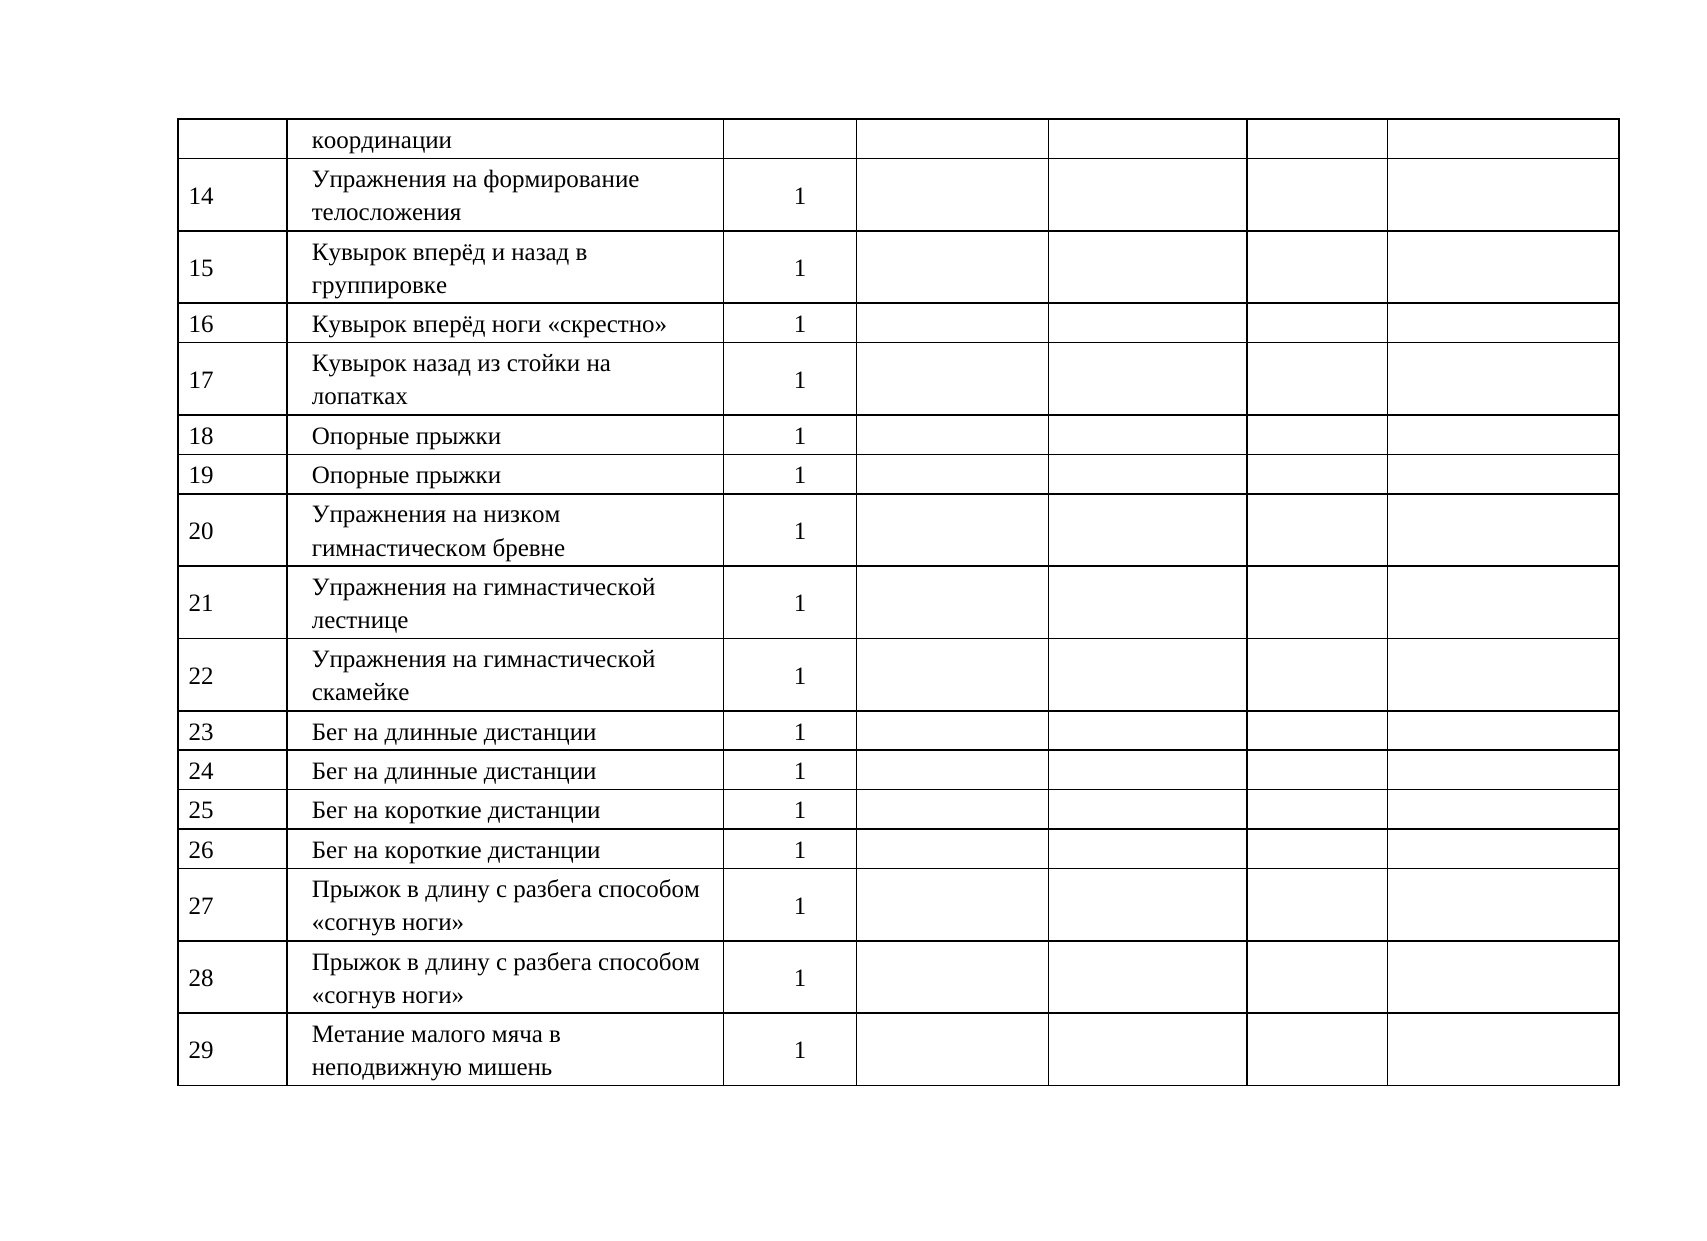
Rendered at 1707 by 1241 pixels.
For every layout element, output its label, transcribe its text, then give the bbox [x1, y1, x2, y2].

table_cell 1 [724, 567, 856, 638]
table_cell [1248, 790, 1387, 828]
table_cell Бег на длинные дистанции [288, 712, 723, 749]
table_cell [1049, 1014, 1246, 1085]
table_cell [1248, 416, 1387, 453]
table_cell 1 [724, 712, 856, 749]
table_cell [857, 120, 1048, 157]
table_cell [1388, 159, 1618, 230]
table_cell [1248, 712, 1387, 749]
table_cell [1248, 869, 1387, 940]
table_cell [1388, 639, 1618, 710]
table_cell [1248, 343, 1387, 414]
table_cell Опорные прыжки [288, 455, 723, 493]
table_cell [1049, 869, 1246, 940]
table_cell 24 [179, 751, 286, 789]
table_cell Метание малого мяча в неподвижную мишень [288, 1014, 723, 1085]
table_cell [1049, 455, 1246, 493]
table_cell Упражнения на гимнастической скамейке [288, 639, 723, 710]
table_cell [1248, 639, 1387, 710]
table_cell [1049, 942, 1246, 1012]
table_cell [1248, 159, 1387, 230]
table_cell Бег на короткие дистанции [288, 830, 723, 867]
table_cell 1 [724, 304, 856, 342]
table_cell 18 [179, 416, 286, 453]
table_cell 13 [179, 120, 286, 157]
table_cell 1 [724, 869, 856, 940]
table_cell [1049, 120, 1246, 157]
table_cell [1248, 751, 1387, 789]
table_cell [1049, 639, 1246, 710]
table_cell [1388, 942, 1618, 1012]
table_cell 25 [179, 790, 286, 828]
table_cell [857, 159, 1048, 230]
table_cell [1248, 120, 1387, 157]
table_cell Кувырок назад из стойки на лопатках [288, 343, 723, 414]
table_cell 16 [179, 304, 286, 342]
table_cell [857, 455, 1048, 493]
table_cell [857, 830, 1048, 867]
table_cell [1388, 712, 1618, 749]
table_cell [1049, 159, 1246, 230]
table_cell 1 [724, 830, 856, 867]
table_cell [1388, 751, 1618, 789]
table_cell [1388, 416, 1618, 453]
table_cell 1 [724, 751, 856, 789]
table_cell [857, 639, 1048, 710]
table_cell [1049, 790, 1246, 828]
table_cell [857, 495, 1048, 565]
table_cell [1388, 495, 1618, 565]
table_cell 20 [179, 495, 286, 565]
table_cell [857, 1014, 1048, 1085]
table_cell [288, 120, 723, 157]
table_cell 14 [179, 159, 286, 230]
table_cell [1388, 455, 1618, 493]
table_cell [1049, 495, 1246, 565]
table_cell Кувырок вперёд ноги «скрестно» [288, 304, 723, 342]
table_cell [1248, 232, 1387, 302]
table_cell 23 [179, 712, 286, 749]
table_cell 17 [179, 343, 286, 414]
table_cell Прыжок в длину с разбега способом «согнув ноги» [288, 869, 723, 940]
table_cell Прыжок в длину с разбега способом «согнув ноги» [288, 942, 723, 1012]
table_cell 15 [179, 232, 286, 302]
table_cell Бег на длинные дистанции [288, 751, 723, 789]
table_cell [1388, 830, 1618, 867]
table_cell [1248, 304, 1387, 342]
table_cell 29 [179, 1014, 286, 1085]
table_cell 1 [724, 343, 856, 414]
table_cell [1388, 304, 1618, 342]
table_cell [857, 567, 1048, 638]
table_cell 1 [724, 232, 856, 302]
table_cell [1388, 343, 1618, 414]
table_cell Кувырок вперёд и назад в группировке [288, 232, 723, 302]
table_cell [857, 304, 1048, 342]
table_cell Упражнения на низком гимнастическом бревне [288, 495, 723, 565]
table_cell 27 [179, 869, 286, 940]
table_cell 1 [724, 639, 856, 710]
table_cell [1388, 232, 1618, 302]
table_cell 1 [724, 942, 856, 1012]
table_cell [857, 790, 1048, 828]
table_cell [857, 751, 1048, 789]
table_cell 1 [724, 495, 856, 565]
table_cell [857, 869, 1048, 940]
table_cell [1049, 343, 1246, 414]
table_cell Бег на короткие дистанции [288, 790, 723, 828]
table_cell [857, 942, 1048, 1012]
table_cell [1248, 567, 1387, 638]
table_cell Упражнения на гимнастической лестнице [288, 567, 723, 638]
table_cell [1049, 712, 1246, 749]
table_cell 1 [724, 1014, 856, 1085]
table_cell [1248, 455, 1387, 493]
table_cell 28 [179, 942, 286, 1012]
table_cell [1248, 1014, 1387, 1085]
table_cell [1049, 830, 1246, 867]
table_cell 1 [724, 159, 856, 230]
table_cell [1388, 790, 1618, 828]
table_cell 1 [724, 416, 856, 453]
table_cell 1 [724, 790, 856, 828]
table_cell 26 [179, 830, 286, 867]
table_cell 19 [179, 455, 286, 493]
table_cell 22 [179, 639, 286, 710]
table_cell [1388, 869, 1618, 940]
table_cell [1049, 232, 1246, 302]
table_cell [857, 232, 1048, 302]
table_cell [1248, 942, 1387, 1012]
table_cell [1388, 567, 1618, 638]
table_cell [1049, 567, 1246, 638]
table_cell [857, 712, 1048, 749]
table_cell [1049, 304, 1246, 342]
table_cell 1 [724, 120, 856, 157]
table_cell [1388, 120, 1618, 157]
table_cell [857, 343, 1048, 414]
table_cell [1248, 495, 1387, 565]
table_cell [1388, 1014, 1618, 1085]
table_cell [1248, 830, 1387, 867]
table_cell [857, 416, 1048, 453]
table_cell [1049, 751, 1246, 789]
table_cell Упражнения на формирование телосложения [288, 159, 723, 230]
table_cell Опорные прыжки [288, 416, 723, 453]
table_cell 21 [179, 567, 286, 638]
table_cell 1 [724, 455, 856, 493]
table_cell [1049, 416, 1246, 453]
